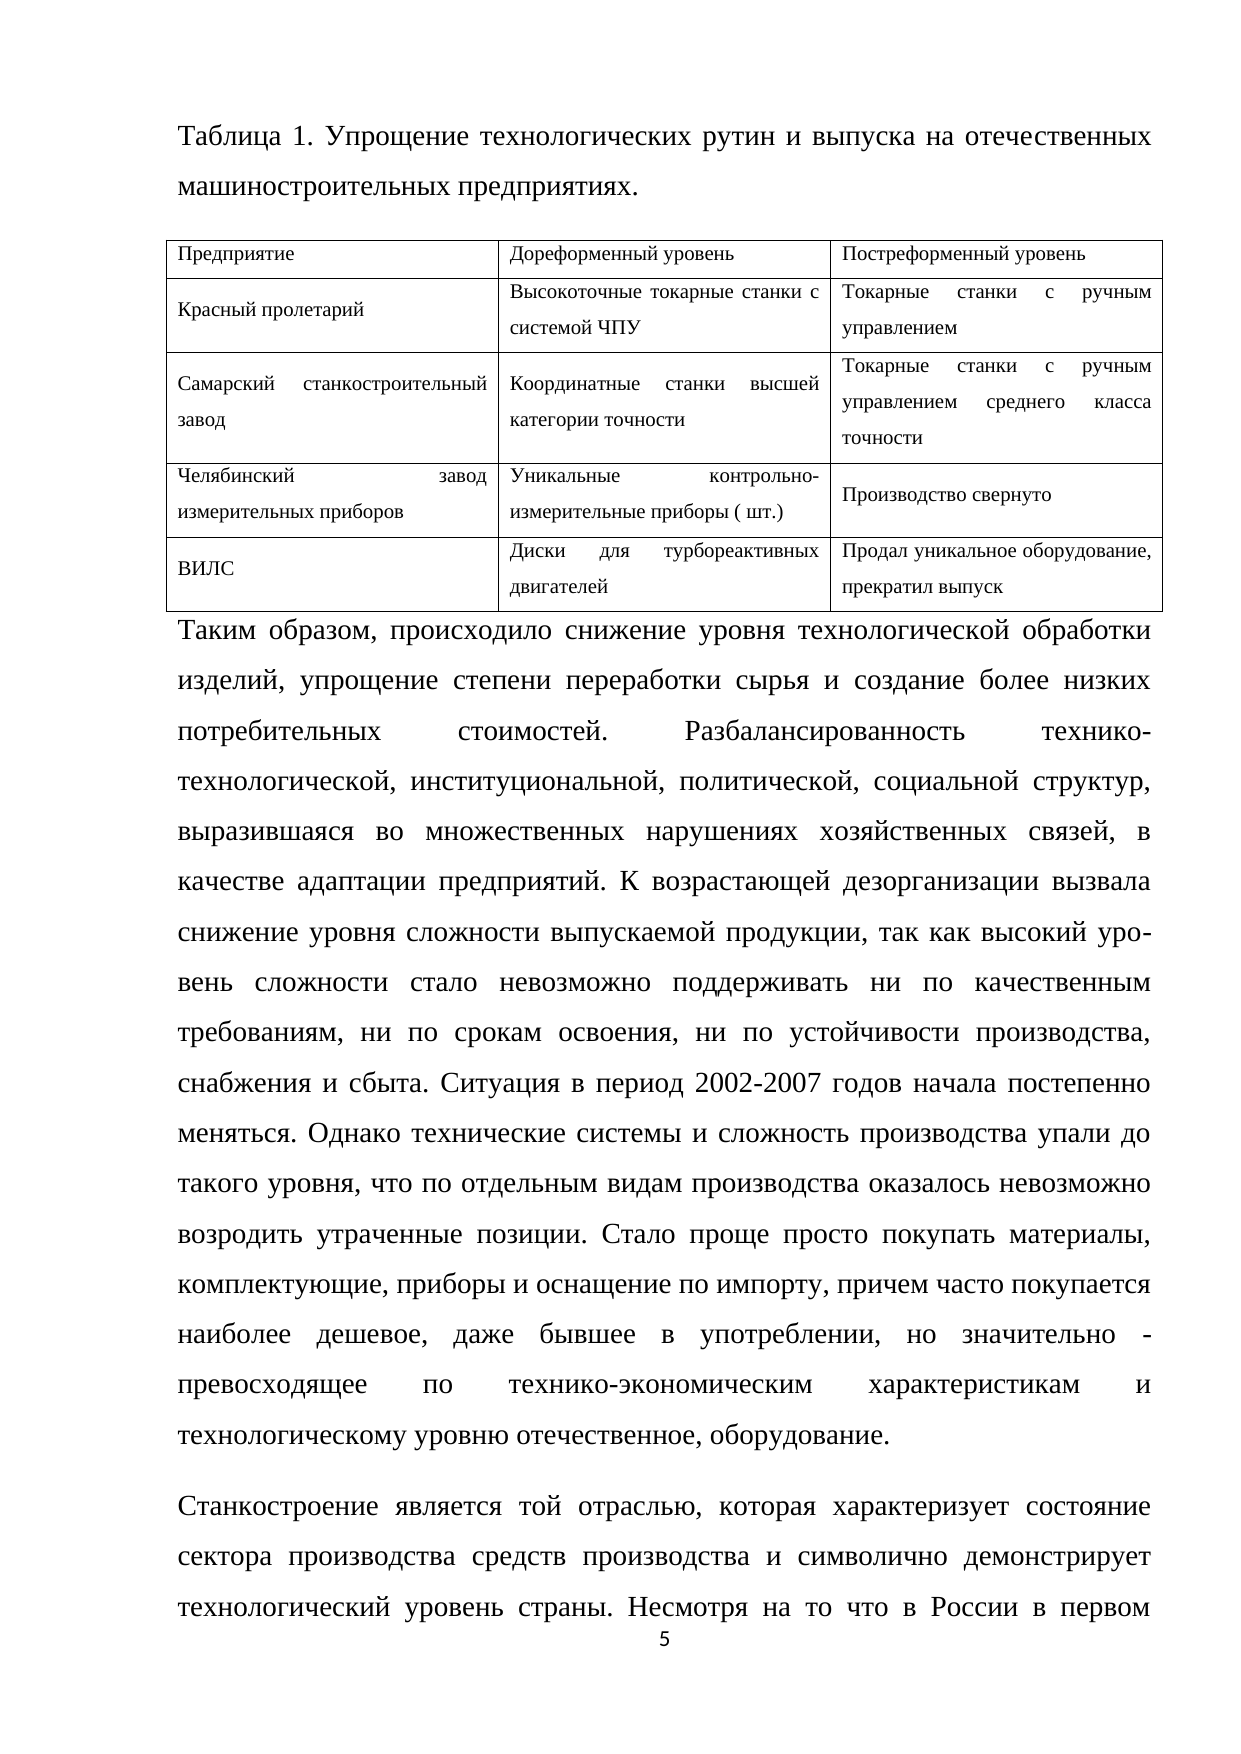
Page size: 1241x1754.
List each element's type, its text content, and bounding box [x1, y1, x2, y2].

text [177, 1488, 1152, 1622]
table_cell Продал уникальное оборудование, прекратил выпуск [831, 538, 1162, 611]
table_header Дореформенный уровень [499, 241, 830, 278]
table_cell Диски для турбореактивных двигателей [499, 538, 830, 611]
table_cell Производство свернуто [831, 464, 1162, 537]
table_cell ВИЛС [167, 538, 498, 611]
table_cell Координатные станки высшей категории точности [499, 353, 830, 462]
table_cell Красный пролетарий [167, 279, 498, 352]
table_header Постреформенный уровень [831, 241, 1162, 278]
text Таким образом, происходило снижение уровня технологической обработки изделий, упрощение степени переработки сырья и создание более низких потребительных стоимостей. Разбалансированность технико-технологической, институциональной, политической, социальной структур, выразившаяся во множественных нарушениях хозяйственных связей, в качестве адаптации предприятий. К возрастающей дезорганизации вызвала снижение уровня сложности выпускаемой продукции, так как высокий уровень сложности стало невозможно поддерживать ни по качественным требованиям, ни по срокам освоения, ни по устойчивости производства, снабжения и сбыта. Ситуация в период 2002-2007 годов начала постепенно меняться. Однако технические системы и сложность производства упали до такого уровня, что по отдельным видам производства оказалось невозможно возродить утраченные позиции. Стало проще просто покупать материалы, комплектующие, приборы и оснащение по импорту, причем часто покупается наиболее дешевое, даже бывшее в употреблении, но значительно превосходящее по технико-экономическим характеристикам и технологическому уровню отечественное, оборудование. [177, 612, 1152, 1451]
table_header Предприятие [167, 241, 498, 278]
table_cell Токарные станки с ручным управлением среднего класса точности [831, 353, 1162, 462]
table_cell Самарский станкостроительный завод [167, 353, 498, 462]
table_cell Челябинский завод измерительных приборов [167, 464, 498, 537]
table_cell Токарные станки с ручным управлением [831, 279, 1162, 352]
text Таблица 1. Упрощение технологических рутин и выпуска на отечественных машиностроительных предприятиях. [177, 118, 1152, 202]
table_cell Уникальные контрольно-измерительные приборы ( шт.) [499, 464, 830, 537]
table_cell Высокоточные токарные станки с системой ЧПУ [499, 279, 830, 352]
